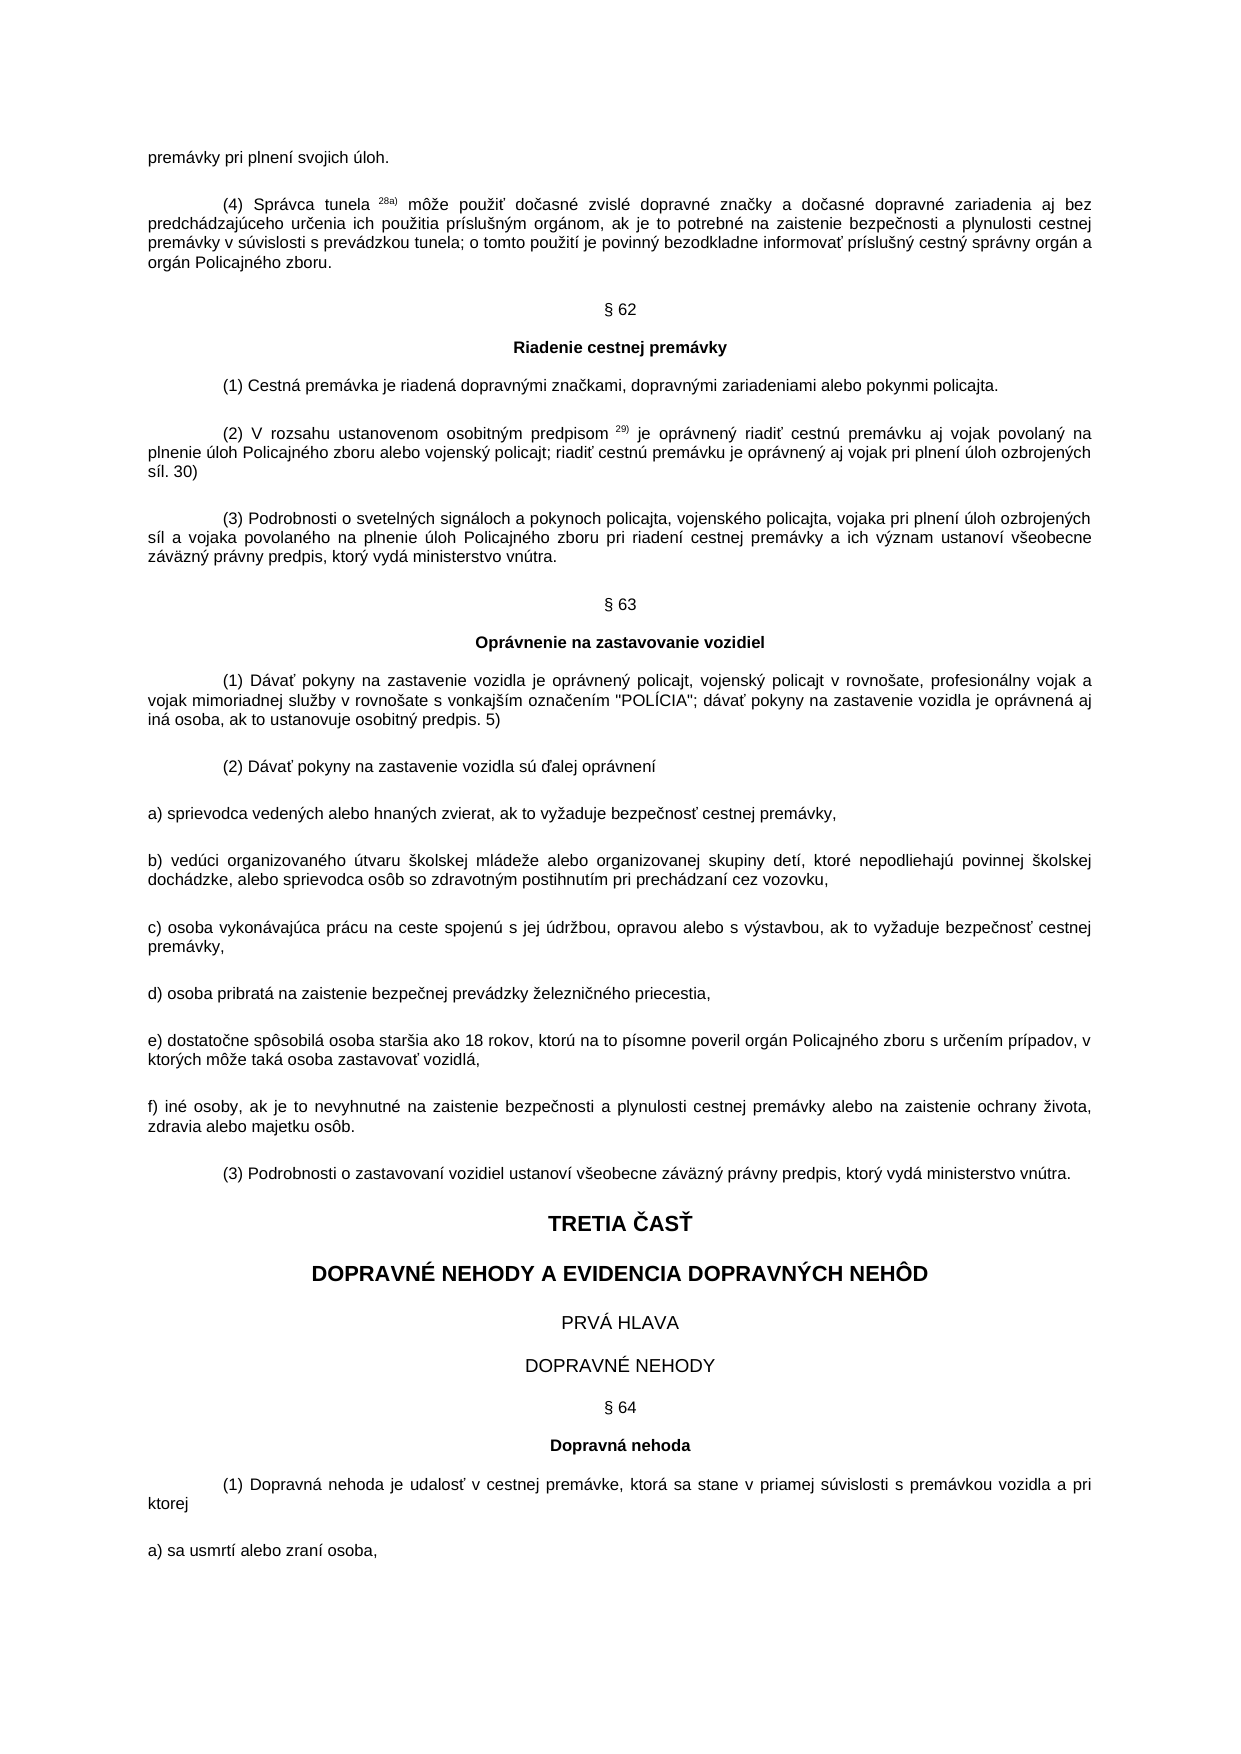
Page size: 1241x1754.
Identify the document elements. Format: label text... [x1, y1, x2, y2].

text TRETIA ČASŤ [148, 1211, 1092, 1236]
text § 64 [148, 1398, 1092, 1417]
text § 62 [148, 299, 1092, 319]
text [148, 148, 1092, 167]
text DOPRAVNÉ NEHODY A EVIDENCIA DOPRAVNÝCH NEHÔD [148, 1261, 1092, 1286]
text (3) Podrobnosti o zastavovaní vozidiel ustanoví všeobecne záväzný právny predpis, ktorý vydá ministerstvo vnútra. [148, 1164, 1092, 1183]
text (2) Dávať pokyny na zastavenie vozidla sú ďalej oprávnení [148, 757, 1092, 776]
text (1) Dopravná nehoda je udalosť v cestnej premávke, ktorá sa stane v priamej súvislosti s premávkou vozidla a pri ktorej [148, 1474, 1092, 1513]
text e) dostatočne spôsobilá osoba staršia ako 18 rokov, ktorú na to písomne poveril orgán Policajného zboru s určením prípadov, v ktorých môže taká osoba zastavovať vozidlá, [148, 1031, 1092, 1069]
text Dopravná nehoda [148, 1436, 1092, 1455]
text a) sa usmrtí alebo zraní osoba, [148, 1541, 1092, 1560]
text § 63 [148, 594, 1092, 614]
text d) osoba pribratá na zaistenie bezpečnej prevádzky železničného priecestia, [148, 984, 1092, 1003]
text a) sprievodca vedených alebo hnaných zvierat, ak to vyžaduje bezpečnosť cestnej premávky, [148, 804, 1092, 823]
text DOPRAVNÉ NEHODY [148, 1355, 1092, 1376]
text c) osoba vykonávajúca prácu na ceste spojenú s jej údržbou, opravou alebo s výstavbou, ak to vyžaduje bezpečnosť cestnej premávky, [148, 917, 1092, 956]
text f) iné osoby, ak je to nevyhnutné na zaistenie bezpečnosti a plynulosti cestnej premávky alebo na zaistenie ochrany života, zdravia alebo majetku osôb. [148, 1097, 1092, 1136]
text (2) V rozsahu ustanovenom osobitným predpisom 29) je oprávnený riadiť cestnú premávku aj vojak povolaný na plnenie úloh Policajného zboru alebo vojenský policajt; riadiť cestnú premávku je oprávnený aj vojak pri plnení úloh ozbrojených síl. 30) [148, 423, 1092, 481]
text Oprávnenie na zastavovanie vozidiel [148, 633, 1092, 652]
text PRVÁ HLAVA [148, 1312, 1092, 1333]
text (3) Podrobnosti o svetelných signáloch a pokynoch policajta, vojenského policajta, vojaka pri plnení úloh ozbrojených síl a vojaka povolaného na plnenie úloh Policajného zboru pri riadení cestnej premávky a ich význam ustanoví všeobecne záväzný právny predpis, ktorý vydá ministerstvo vnútra. [148, 509, 1092, 566]
text Riadenie cestnej premávky [148, 338, 1092, 357]
text (1) Cestná premávka je riadená dopravnými značkami, dopravnými zariadeniami alebo pokynmi policajta. [148, 376, 1092, 395]
text (1) Dávať pokyny na zastavenie vozidla je oprávnený policajt, vojenský policajt v rovnošate, profesionálny vojak a vojak mimoriadnej služby v rovnošate s vonkajším označením "POLÍCIA"; dávať pokyny na zastavenie vozidla je oprávnená aj iná osoba, ak to ustanovuje osobitný predpis. 5) [148, 671, 1092, 729]
text (4) Správca tunela 28a) môže použiť dočasné zvislé dopravné značky a dočasné dopravné zariadenia aj bez predchádzajúceho určenia ich použitia príslušným orgánom, ak je to potrebné na zaistenie bezpečnosti a plynulosti cestnej premávky v súvislosti s prevádzkou tunela; o tomto použití je povinný bezodkladne informovať príslušný cestný správny orgán a orgán Policajného zboru. [148, 195, 1092, 272]
text b) vedúci organizovaného útvaru školskej mládeže alebo organizovanej skupiny detí, ktoré nepodliehajú povinnej školskej dochádzke, alebo sprievodca osôb so zdravotným postihnutím pri prechádzaní cez vozovku, [148, 851, 1092, 889]
